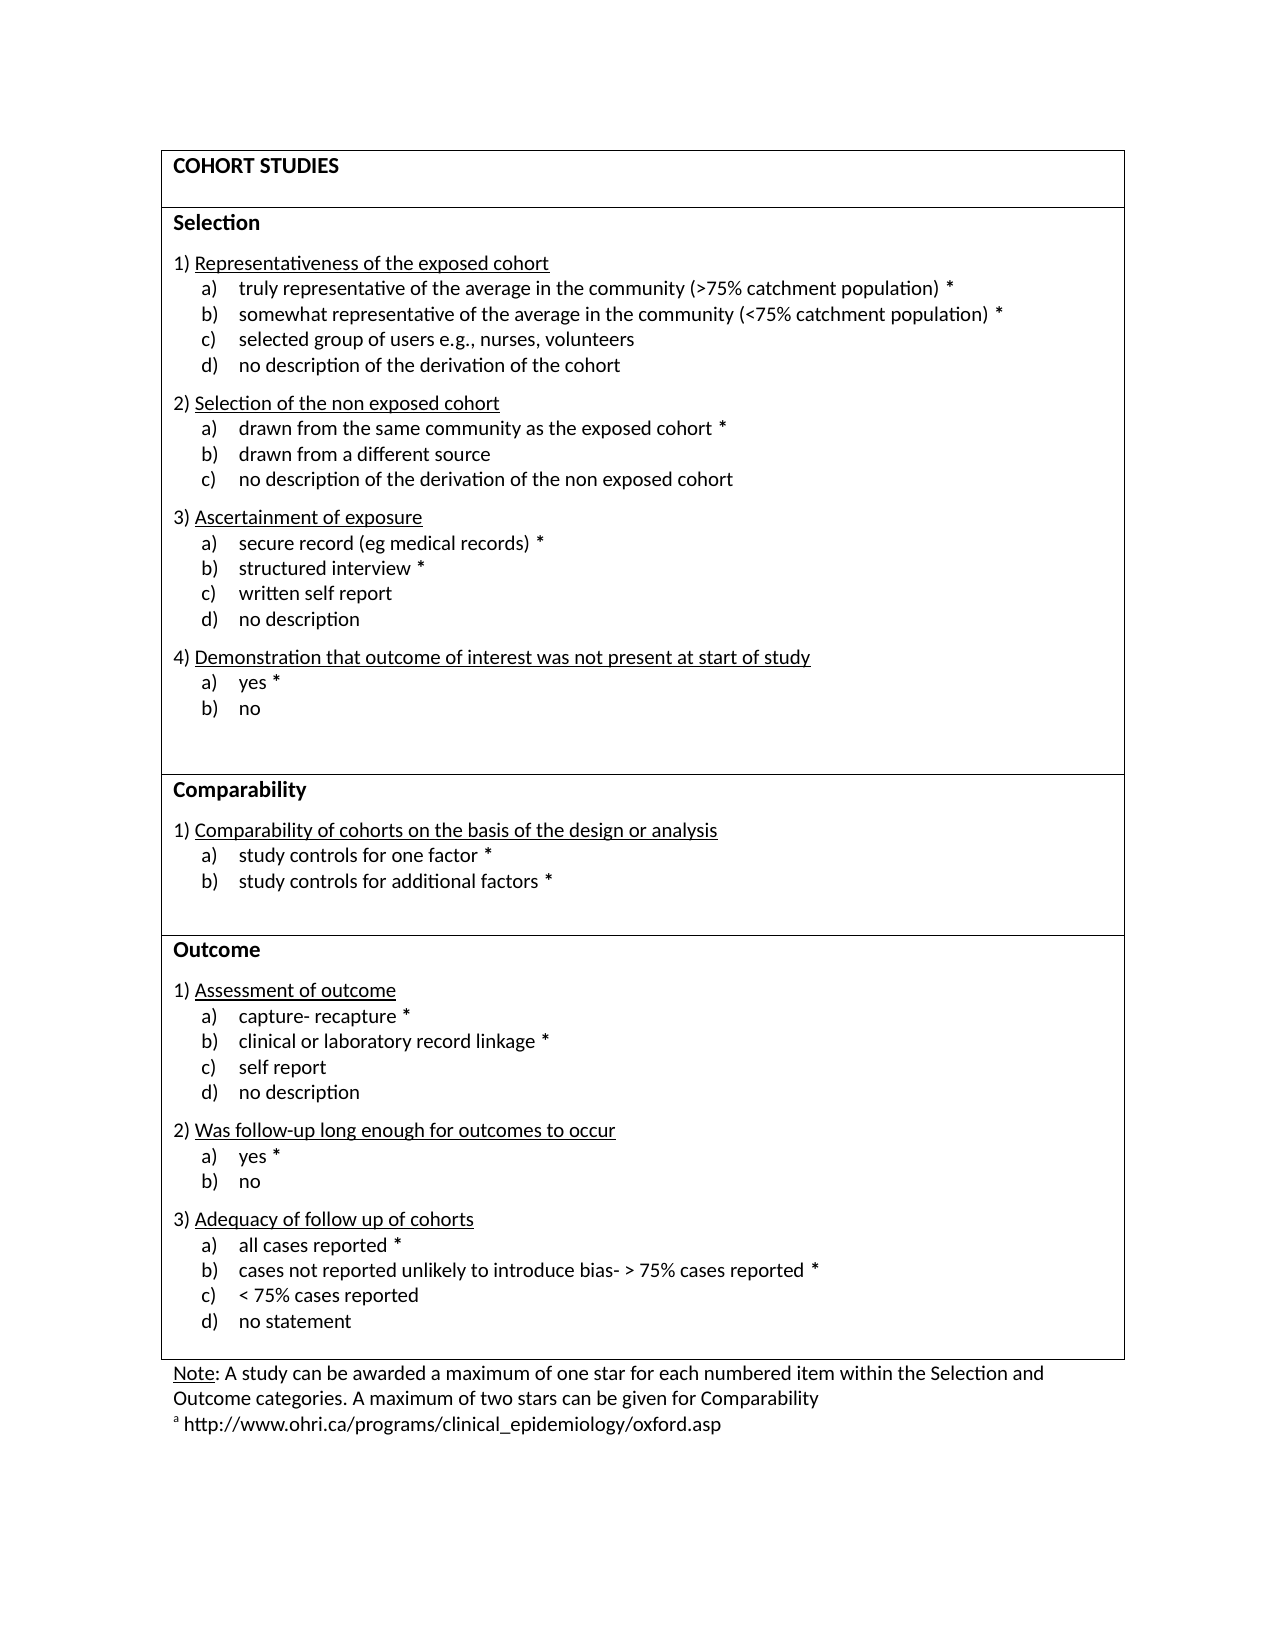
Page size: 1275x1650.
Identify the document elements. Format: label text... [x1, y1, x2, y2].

table_cell COHORT STUDIES [162, 151, 1124, 207]
table_cell Outcome 1) Assessment of outcome capture- recapture * clinical or laboratory record linkage * self report no description 2) Was follow-up long enough for outcomes to occur yes * no 3) Adequacy of follow up of cohorts all cases reported * cases not reported unlikely to introduce bias- > 75% cases reported * < 75% cases reported no statement [162, 936, 1124, 1359]
table_cell Note: A study can be awarded a maximum of one star for each numbered item within the Selection and Outcome categories. A maximum of two stars can be given for Comparability a http://www.ohri.ca/programs/clinical_epidemiology/oxford.asp [162, 1360, 1124, 1436]
table_cell Comparability 1) Comparability of cohorts on the basis of the design or analysis study controls for one factor * study controls for additional factors * [162, 775, 1124, 934]
table_cell Selection 1) Representativeness of the exposed cohort truly representative of the average in the community (>75% catchment population) * somewhat representative of the average in the community (<75% catchment population) * selected group of users e.g., nurses, volunteers no description of the derivation of the cohort 2) Selection of the non exposed cohort drawn from the same community as the exposed cohort * drawn from a different source no description of the derivation of the non exposed cohort 3) Ascertainment of exposure secure record (eg medical records) * structured interview * written self report no description 4) Demonstration that outcome of interest was not present at start of study yes * no [162, 208, 1124, 774]
